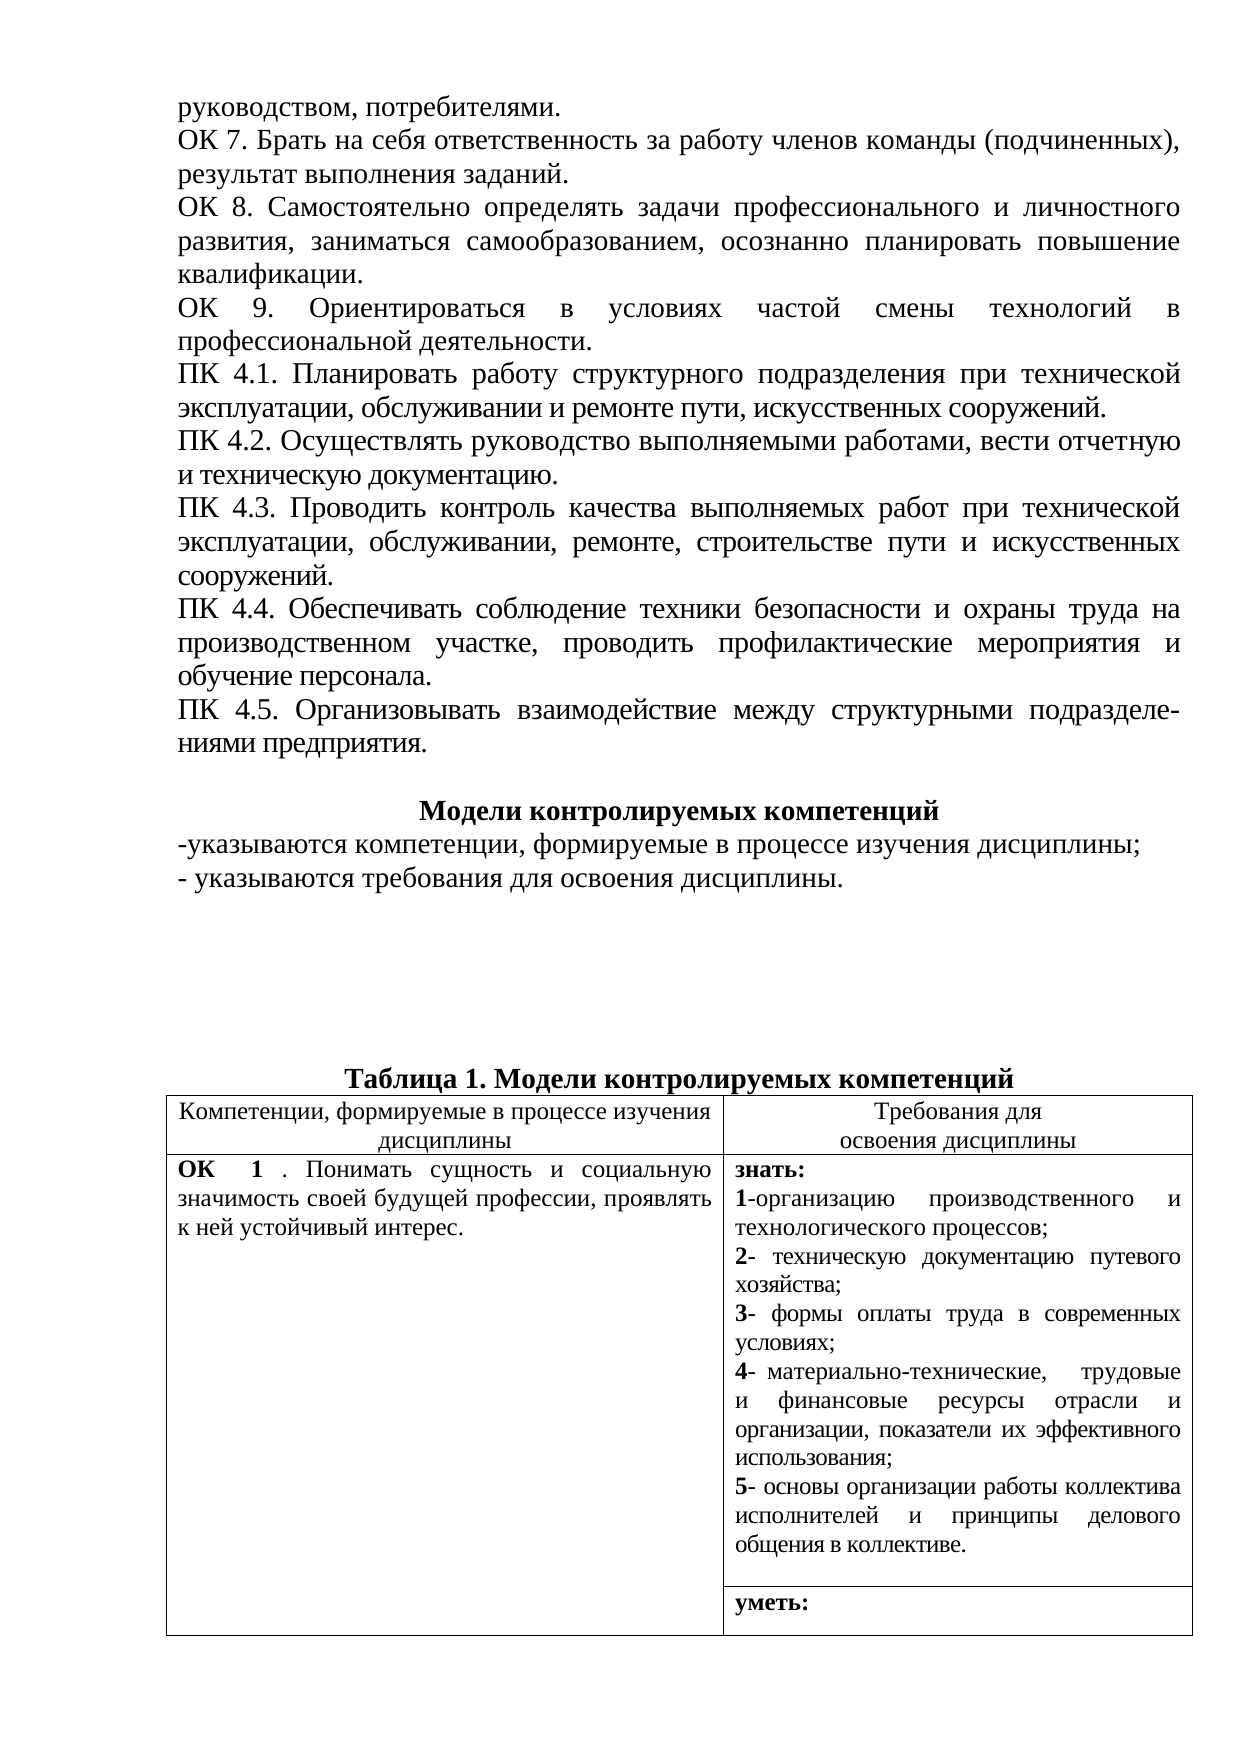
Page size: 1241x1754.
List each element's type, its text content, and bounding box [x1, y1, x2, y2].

text Таблица 1. Модели контролируемых компетенций [177, 1061, 1181, 1095]
text ОК 7. Брать на себя ответственность за работу членов команды (подчиненных), результат выполнения заданий. [177, 122, 1181, 189]
text Модели контролируемых компетенций [177, 793, 1181, 827]
text ОК 9. Ориентироваться в условиях частой смены технологий в профессиональной деятельности. [177, 290, 1181, 357]
text ОК 8. Самостоятельно определять задачи профессионального и личностного развития, заниматься самообразованием, осознанно планировать повышение квалификации. [177, 189, 1181, 290]
text ПК 4.4. Обеспечивать соблюдение техники безопасности и охраны труда на производственном участке, проводить профилактические мероприятия и обучение персонала. [177, 592, 1181, 692]
text ПК 4.5. Организовывать взаимодействие между структурными подразделениями предприятия. [177, 692, 1180, 759]
text ПК 4.3. Проводить контроль качества выполняемых работ при технической эксплуатации, обслуживании, ремонте, строительстве пути и искусственных сооружений. [177, 491, 1181, 592]
text - указываются требования для освоения дисциплины. [177, 860, 1181, 894]
text ПК 4.1. Планировать работу структурного подразделения при технической эксплуатации, обслуживании и ремонте пути, искусственных сооружений. [177, 357, 1181, 424]
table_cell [724, 1587, 1192, 1635]
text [177, 89, 1181, 122]
table_header Компетенции, формируемые в процессе изучения дисциплины [167, 1096, 723, 1153]
text ПК 4.2. Осуществлять руководство выполняемыми работами, вести отчетную и техническую документацию. [177, 424, 1181, 491]
table_header Требования для освоения дисциплины [724, 1096, 1192, 1153]
text -указываются компетенции, формируемые в процессе изучения дисциплины; [177, 827, 1181, 860]
table_cell ОК 1 . Понимать сущность и социальную значимость своей будущей профессии, проявлять к ней устойчивый интерес. [167, 1155, 723, 1635]
